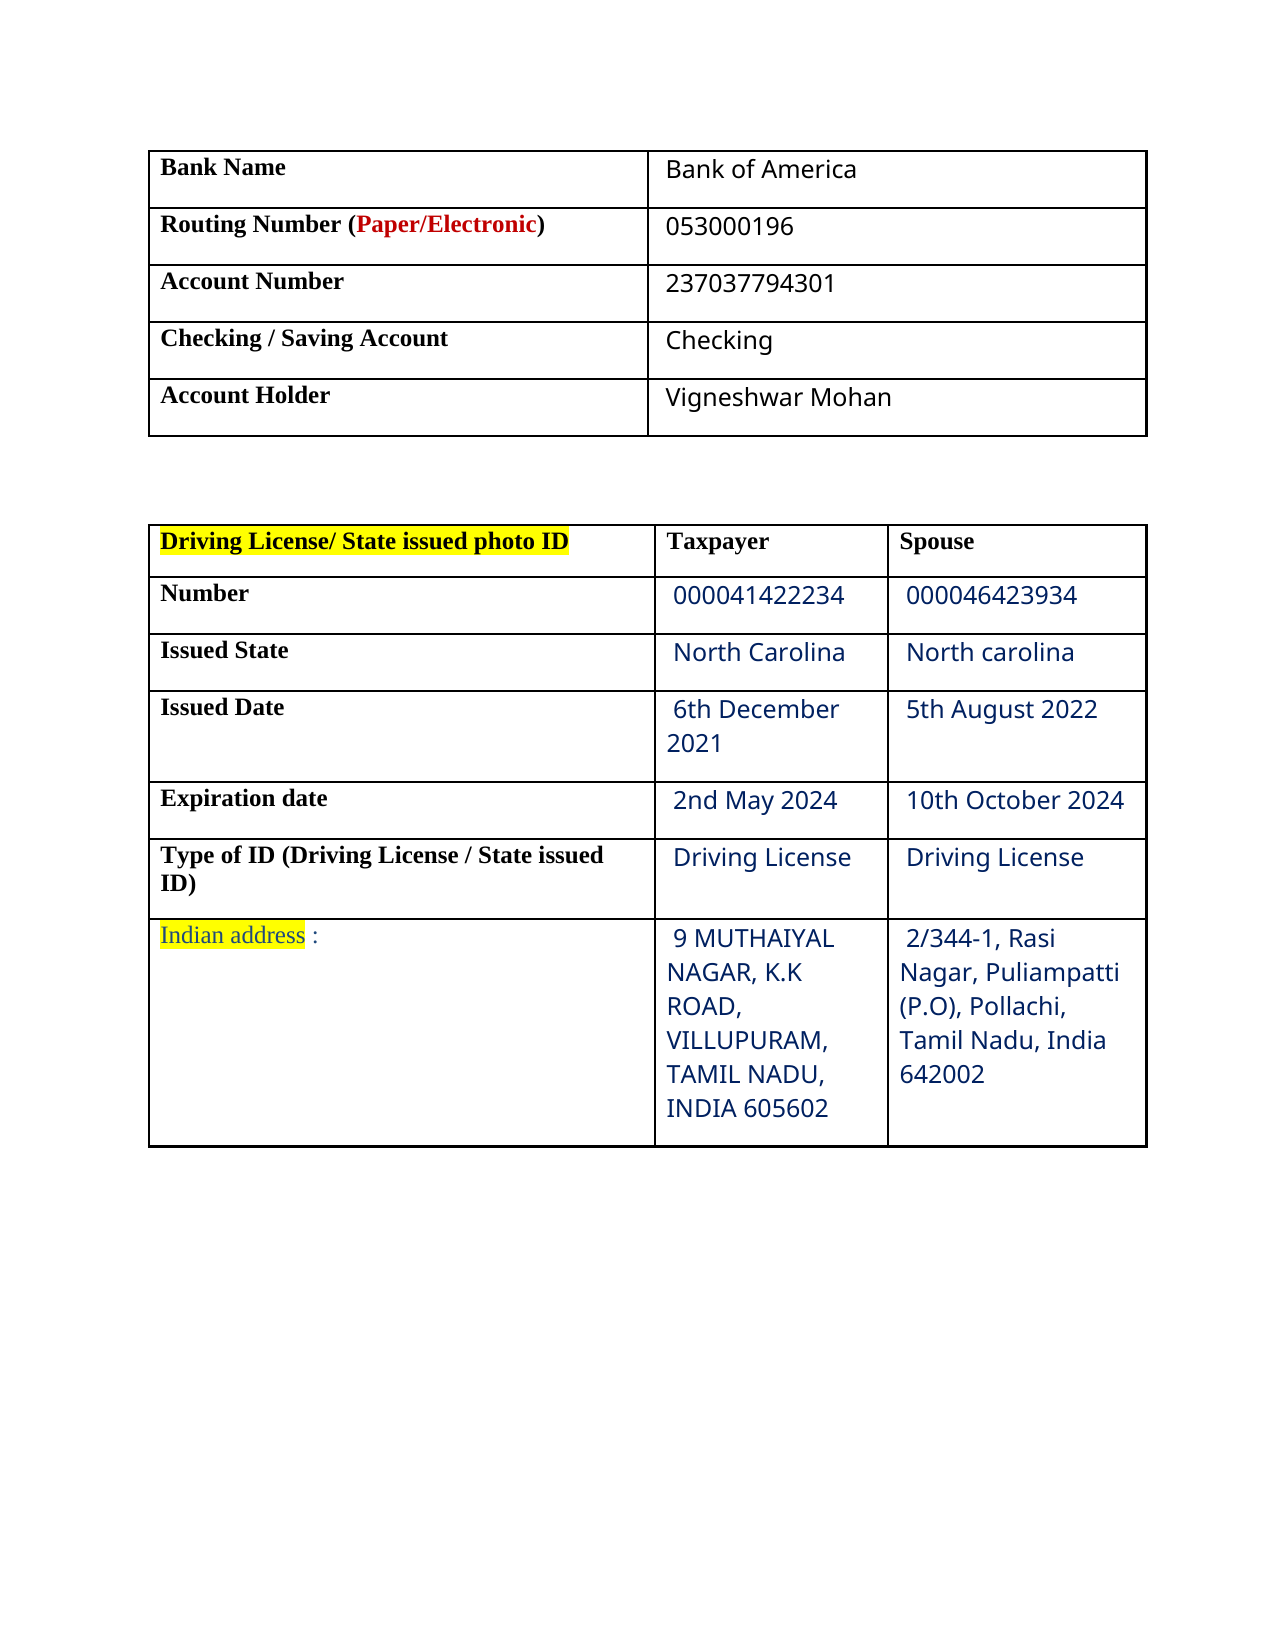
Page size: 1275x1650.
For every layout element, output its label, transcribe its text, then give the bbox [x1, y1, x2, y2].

table_cell Number [150, 578, 654, 633]
table_cell North Carolina [656, 635, 887, 690]
table_cell 2/344-1, Rasi Nagar, Puliampatti (P.O), Pollachi, Tamil Nadu, India 642002 [889, 920, 1145, 1145]
table_cell Issued State [150, 635, 654, 690]
table_header Spouse [889, 526, 1145, 576]
table_cell 000046423934 [889, 578, 1145, 633]
table_cell Routing Number (Paper/Electronic) [150, 209, 647, 264]
table_cell Issued Date [150, 692, 654, 781]
table_cell Driving License [656, 840, 887, 918]
table_cell Account Holder [150, 380, 647, 435]
table_cell 053000196 [649, 209, 1145, 264]
table_cell North carolina [889, 635, 1145, 690]
table_cell 9 MUTHAIYAL NAGAR, K.K ROAD, VILLUPURAM, TAMIL NADU, INDIA 605602 [656, 920, 887, 1145]
table_header Bank Name [150, 152, 647, 207]
table_cell Type of ID (Driving License / State issued ID) [150, 840, 654, 918]
table_cell 237037794301 [649, 266, 1145, 321]
table_header Bank of America [649, 152, 1145, 207]
table_cell 6th December 2021 [656, 692, 887, 781]
table_cell Expiration date [150, 783, 654, 838]
table_cell 2nd May 2024 [656, 783, 887, 838]
table_header Driving License/ State issued photo ID [150, 526, 654, 576]
table_header Taxpayer [656, 526, 887, 576]
table_cell Account Number [150, 266, 647, 321]
table_cell 000041422234 [656, 578, 887, 633]
table_cell 10th October 2024 [889, 783, 1145, 838]
table_cell Indian address : [150, 920, 654, 1145]
table_cell Checking [649, 323, 1145, 378]
table_cell 5th August 2022 [889, 692, 1145, 781]
table_cell Vigneshwar Mohan [649, 380, 1145, 435]
table_cell Checking / Saving Account [150, 323, 647, 378]
table_cell Driving License [889, 840, 1145, 918]
